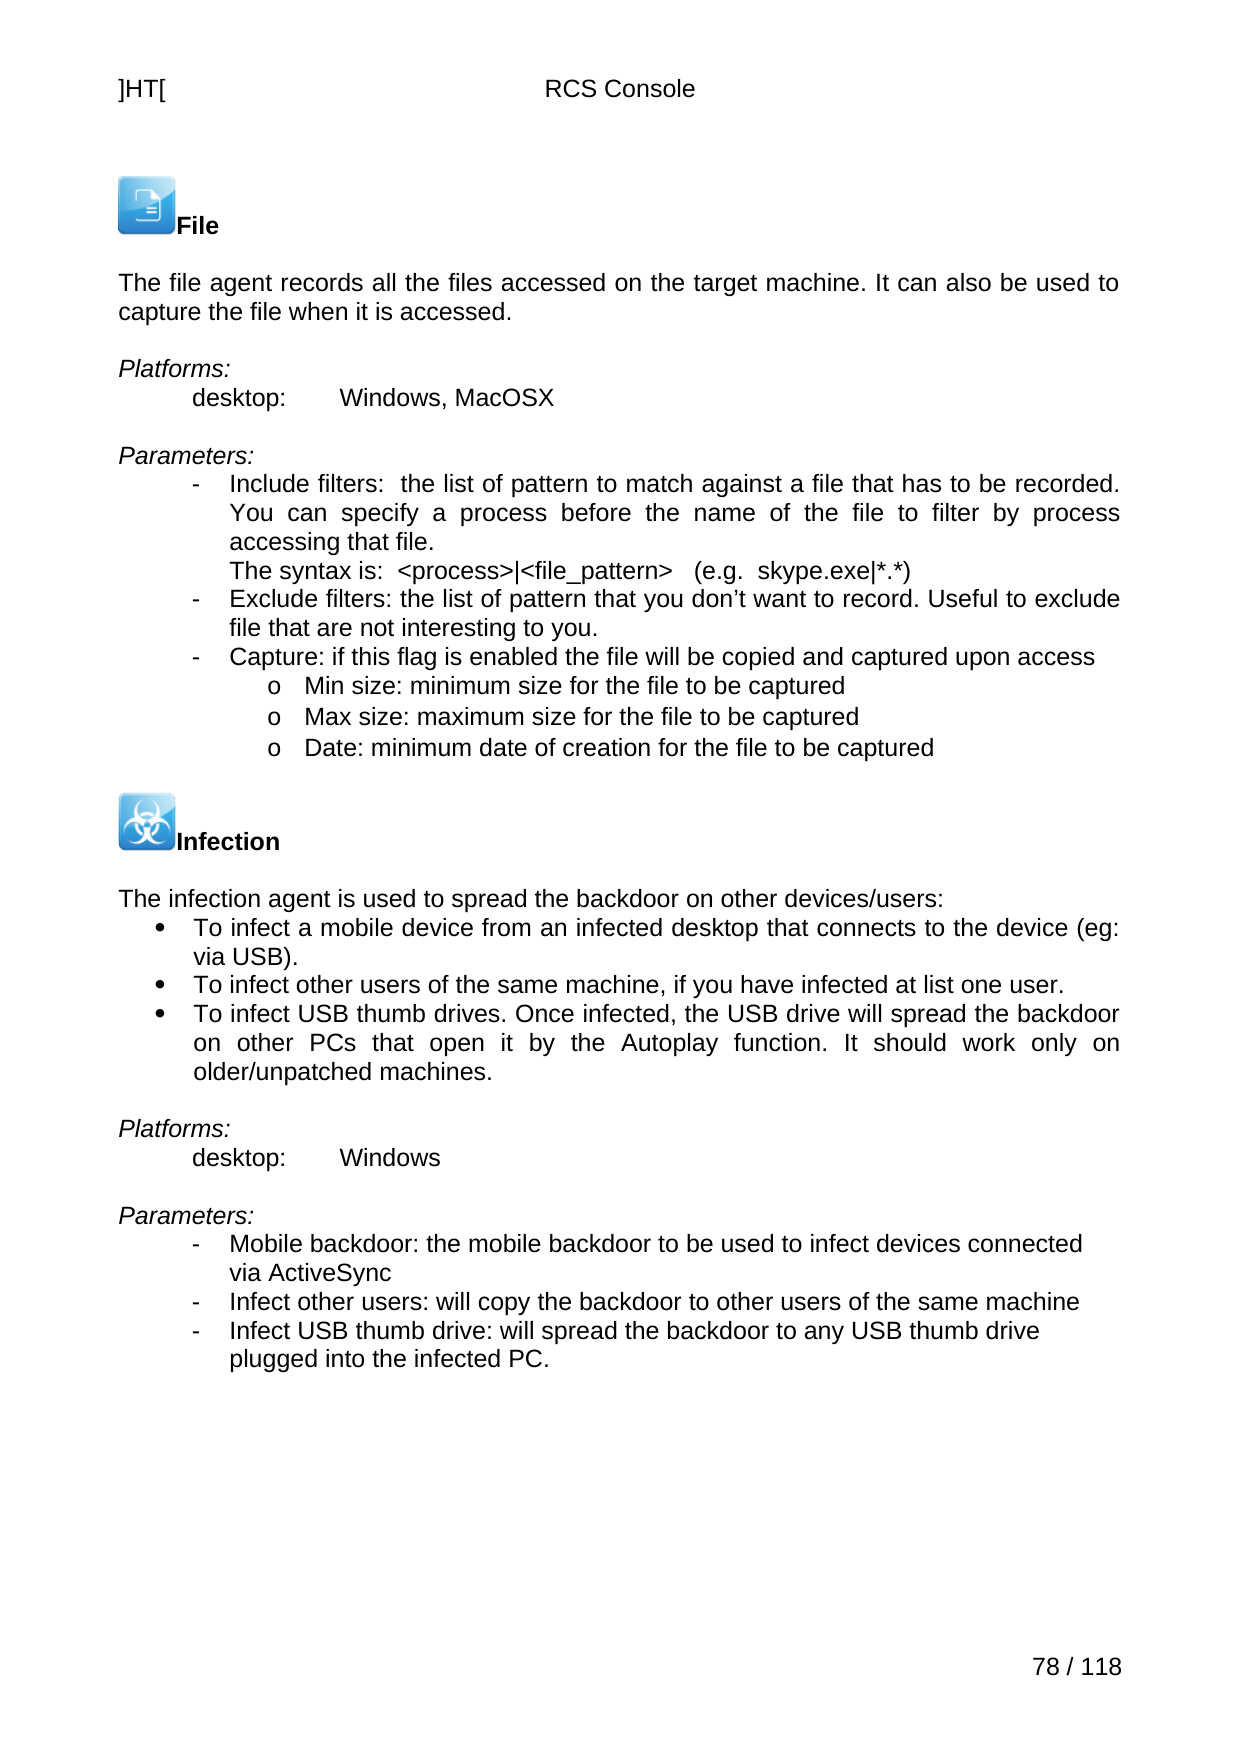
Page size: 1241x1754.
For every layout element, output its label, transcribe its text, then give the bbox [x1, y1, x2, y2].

list Date: minimum date of creation for the file to be captured [267, 733, 1122, 763]
list Capture: if this flag is enabled the file will be copied and captured upon access [192, 642, 1122, 671]
list Min size: minimum size for the file to be captured [267, 671, 1122, 702]
list To infect a mobile device from an infected desktop that connects to the device (eg: via USB). [156, 913, 1122, 971]
list To infect other users of the same machine, if you have infected at list one user. [156, 971, 1122, 999]
list Exclude filters: the list of pattern that you don’t want to record. Useful to exclude file that are not interesting to you. [192, 584, 1122, 642]
text The infection agent is used to spread the backdoor on other devices/users: [118, 884, 1122, 913]
list Mobile backdoor: the mobile backdoor to be used to infect devices connected via ActiveSync [192, 1229, 1122, 1287]
text The syntax is: <process>|<file_pattern> (e.g. skype.exe|*.*) [229, 556, 1122, 584]
list Max size: maximum size for the file to be captured [267, 702, 1122, 733]
text Parameters: [118, 1201, 1122, 1229]
picture [118, 176, 176, 235]
text Platforms: [118, 354, 1122, 383]
text Parameters: [118, 441, 1122, 469]
text The file agent records all the files accessed on the target machine. It can also be used to capture the file when it is accessed. [118, 268, 1122, 326]
text desktop: Windows, MacOSX [118, 383, 1122, 412]
list Infect other users: will copy the backdoor to other users of the same machine [192, 1287, 1122, 1316]
text Infection [118, 792, 1122, 855]
text File [118, 176, 1122, 239]
picture [118, 792, 176, 851]
list To infect USB thumb drives. Once infected, the USB drive will spread the backdoor on other PCs that open it by the Autoplay function. It should work only on older/unpatched machines. [156, 999, 1122, 1086]
text desktop: Windows [118, 1143, 1122, 1172]
text Platforms: [118, 1114, 1122, 1143]
list Include filters: the list of pattern to match against a file that has to be recorded. You can specify a process before the name of the file to filter by process accessing that file. [192, 469, 1122, 556]
list Infect USB thumb drive: will spread the backdoor to any USB thumb drive plugged into the infected PC. [192, 1316, 1122, 1373]
